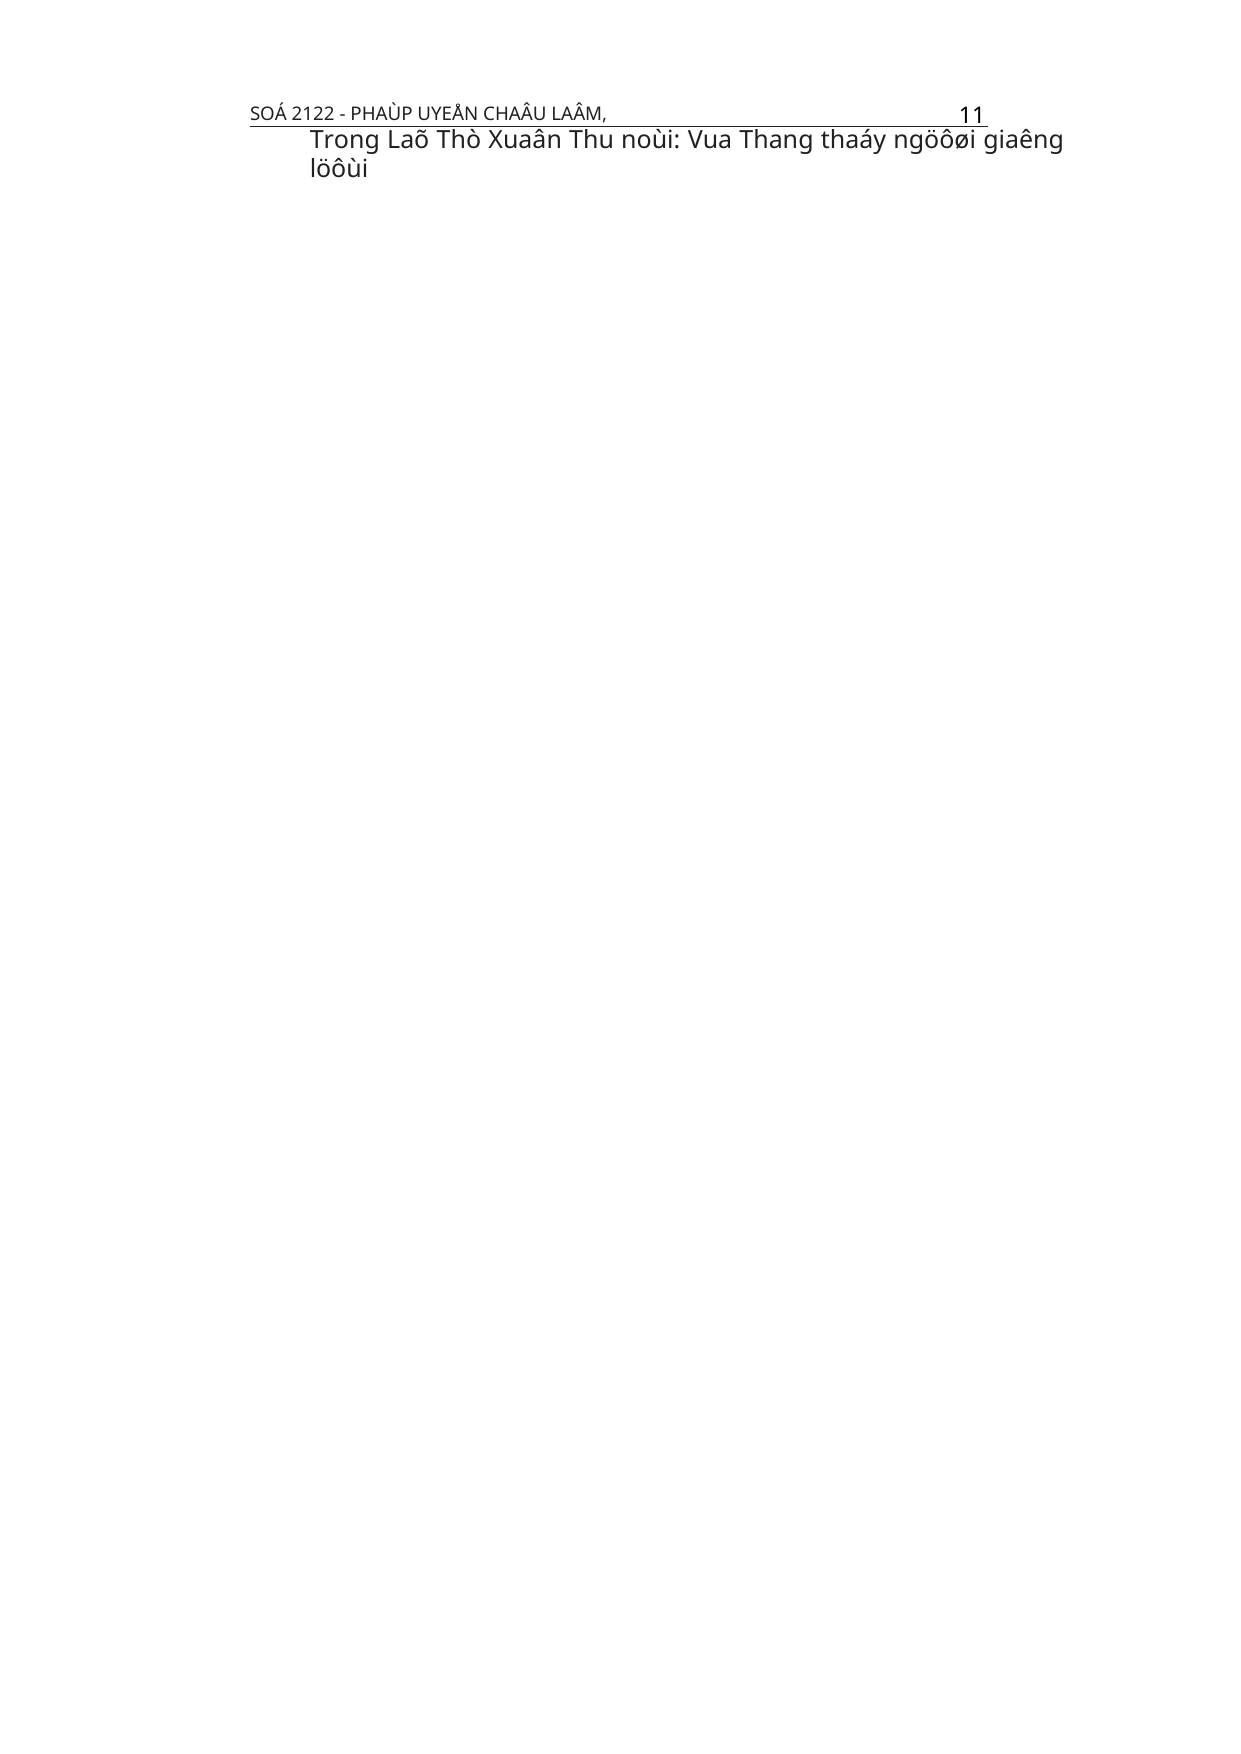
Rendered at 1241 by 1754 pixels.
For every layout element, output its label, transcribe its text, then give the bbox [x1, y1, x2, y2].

text Trong Laõ Thò Xuaân Thu noùi: Vua Thang thaáy ngöôøi giaêng löôùi [309, 125, 1065, 183]
